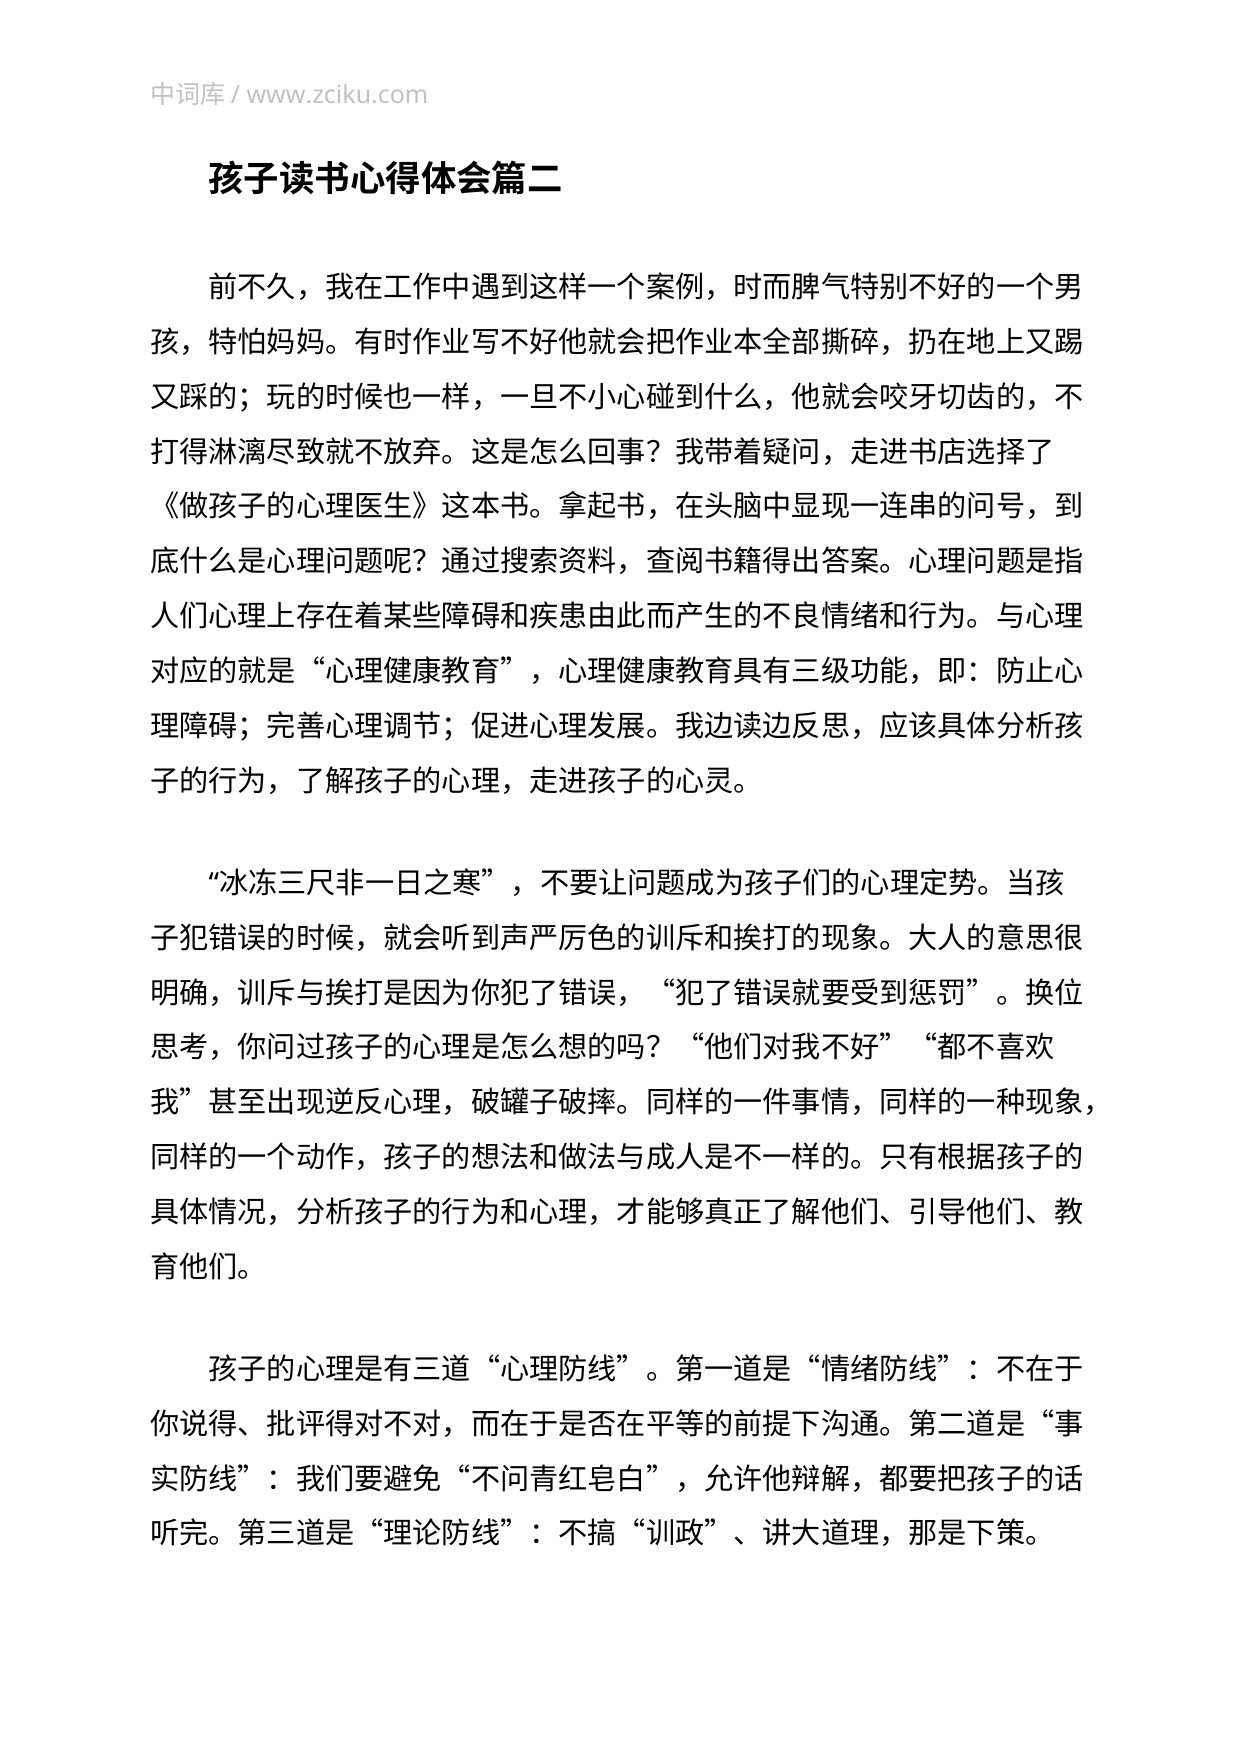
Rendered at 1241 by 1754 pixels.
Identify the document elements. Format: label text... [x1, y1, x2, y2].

text 孩子读书心得体会篇二 [150, 150, 1090, 201]
text 孩子的心理是有三道“心理防线”。第一道是“情绪防线”：不在于你说得、批评得对不对，而在于是否在平等的前提下沟通。第二道是“事实防线”：我们要避免“不问青红皂白”，允许他辩解，都要把孩子的话听完。第三道是“理论防线”：不搞“训政”、讲大道理，那是下策。 [150, 1345, 1090, 1552]
text “冰冻三尺非一日之寒”，不要让问题成为孩子们的心理定势。当孩子犯错误的时候，就会听到声严厉色的训斥和挨打的现象。大人的意思很明确，训斥与挨打是因为你犯了错误，“犯了错误就要受到惩罚”。换位思考，你问过孩子的心理是怎么想的吗？“他们对我不好”“都不喜欢我”甚至出现逆反心理，破罐子破摔。同样的一件事情，同样的一种现象，同样的一个动作，孩子的想法和做法与成人是不一样的。只有根据孩子的具体情况，分析孩子的行为和心理，才能够真正了解他们、引导他们、教育他们。 [150, 859, 1090, 1286]
text 前不久，我在工作中遇到这样一个案例，时而脾气特别不好的一个男孩，特怕妈妈。有时作业写不好他就会把作业本全部撕碎，扔在地上又踢又踩的；玩的时候也一样，一旦不小心碰到什么，他就会咬牙切齿的，不打得淋漓尽致就不放弃。这是怎么回事？我带着疑问，走进书店选择了《做孩子的心理医生》这本书。拿起书，在头脑中显现一连串的问号，到底什么是心理问题呢？通过搜索资料，查阅书籍得出答案。心理问题是指人们心理上存在着某些障碍和疾患由此而产生的不良情绪和行为。与心理对应的就是“心理健康教育”，心理健康教育具有三级功能，即：防止心理障碍；完善心理调节；促进心理发展。我边读边反思，应该具体分析孩子的行为，了解孩子的心理，走进孩子的心灵。 [150, 263, 1090, 800]
